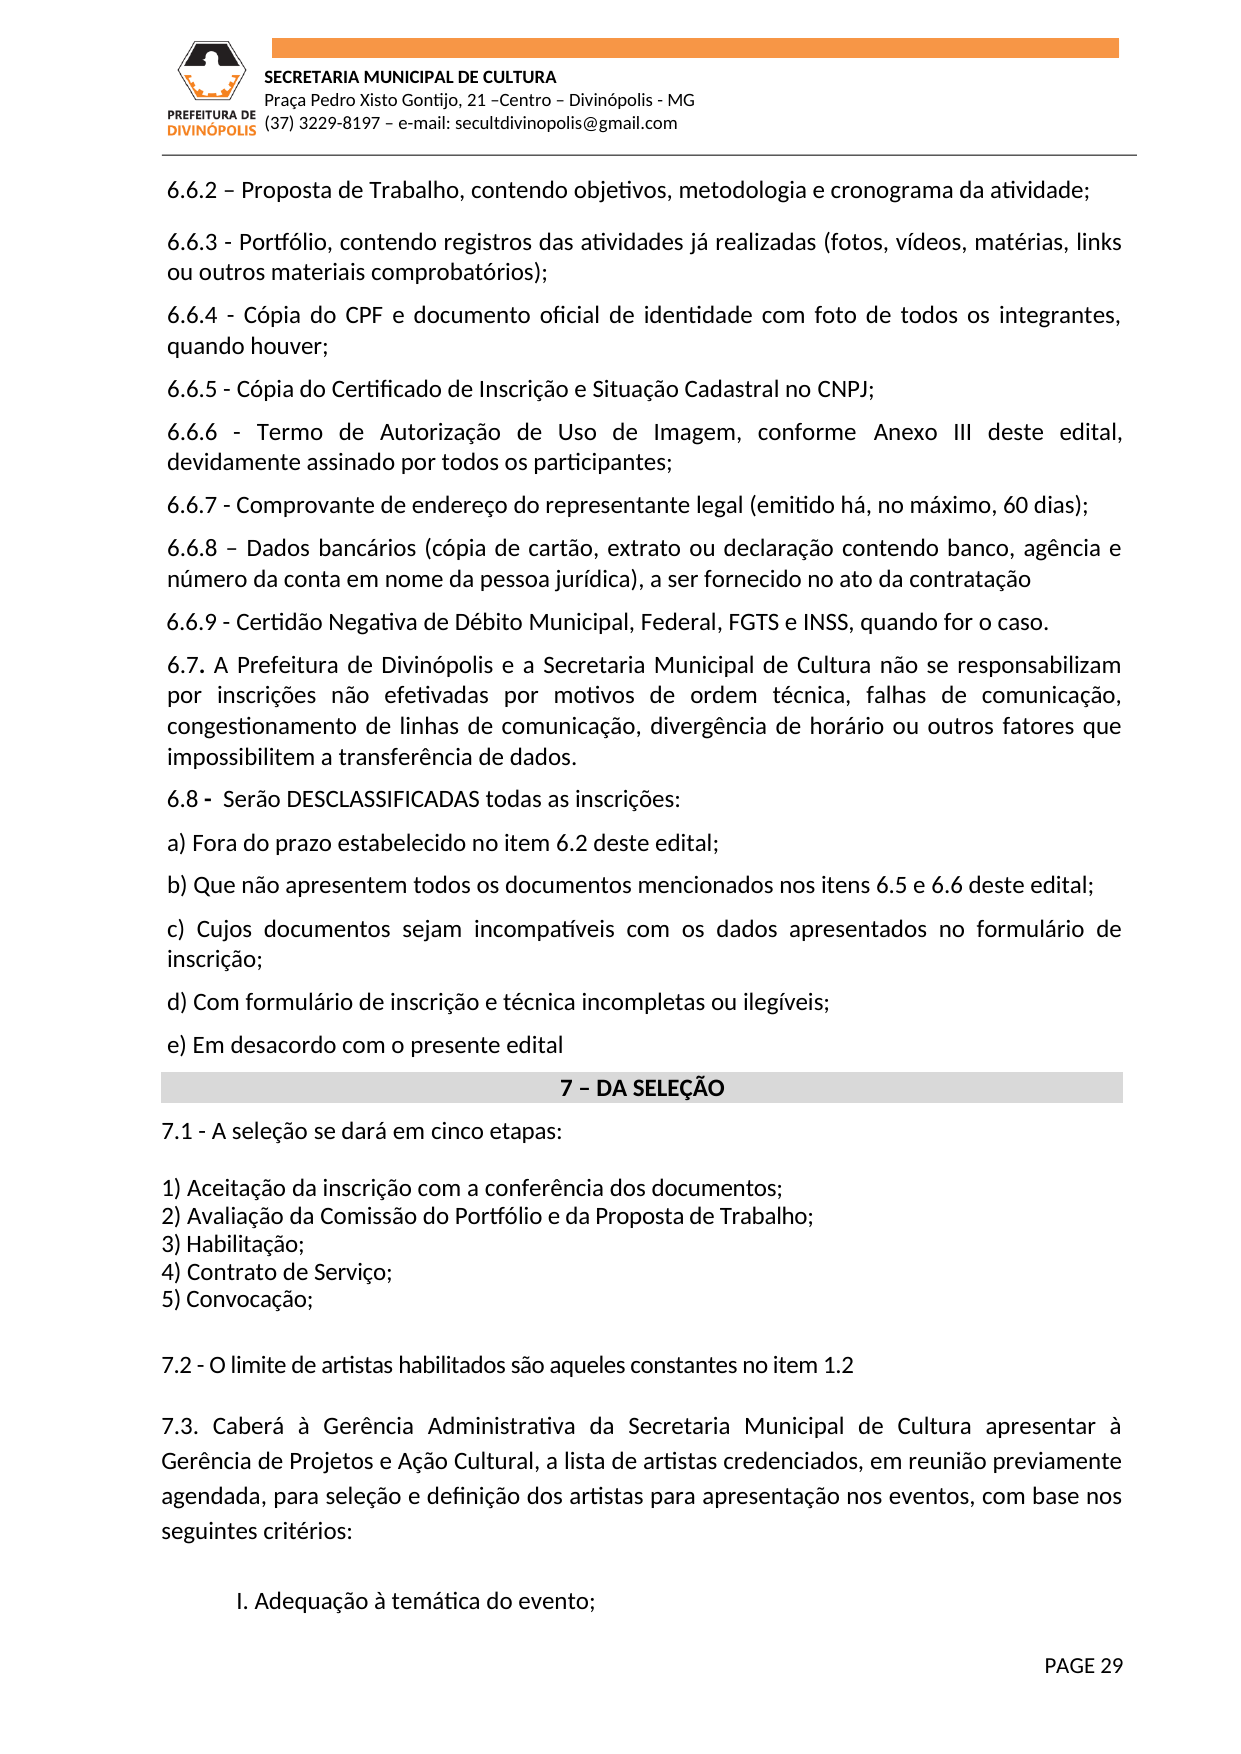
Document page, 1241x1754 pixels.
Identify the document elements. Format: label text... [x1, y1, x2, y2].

text 6.6.8 – Dados bancários (cópia de cartão, extrato ou declaração contendo banco, agência e número da conta em nome da pessoa jurídica), a ser fornecido no ato da contratação [167, 532, 1123, 593]
text d) Com formulário de inscrição e técnica incompletas ou ilegíveis; [167, 986, 1123, 1017]
text a) Fora do prazo estabelecido no item 6.2 deste edital; [167, 827, 1123, 857]
text 6.6.9 - Certidão Negativa de Débito Municipal, Federal, FGTS e INSS, quando for o caso. [155, 606, 1123, 637]
text 6.6.5 - Cópia do Certificado de Inscrição e Situação Cadastral no CNPJ; [167, 373, 1123, 403]
text c) Cujos documentos sejam incompatíveis com os dados apresentados no formulário de inscrição; [167, 913, 1123, 974]
list 5) Convocação; [161, 1286, 1123, 1313]
list 1) Aceitação da inscrição com a conferência dos documentos; [161, 1174, 1123, 1202]
text 6.6.6 - Termo de Autorização de Uso de Imagem, conforme Anexo III deste edital, devidamente assinado por todos os participantes; [167, 416, 1123, 477]
list 2) Avaliação da Comissão do Portfólio e da Proposta de Trabalho; [161, 1202, 1123, 1230]
text e) Em desacordo com o presente edital [167, 1029, 1123, 1060]
text b) Que não apresentem todos os documentos mencionados nos itens 6.5 e 6.6 deste edital; [167, 870, 1123, 900]
list 7.3. Caberá à Gerência Administrativa da Secretaria Municipal de Cultura apresentar à Gerência de Projetos e Ação Cultural, a lista de artistas credenciados, em reunião previamente agendada, para seleção e definição dos artistas para apresentação nos eventos, com base nos seguintes critérios: [161, 1410, 1123, 1546]
text 6.6.3 - Portfólio, contendo registros das atividades já realizadas (fotos, vídeos, matérias, links ou outros materiais comprobatórios); [167, 226, 1123, 287]
list 4) Contrato de Serviço; [161, 1258, 1123, 1286]
picture [149, 35, 264, 136]
text 6.6.7 - Comprovante de endereço do representante legal (emitido há, no máximo, 60 dias); [161, 489, 1123, 520]
list I. Adequação à temática do evento; [236, 1585, 1123, 1616]
text 6.6.4 - Cópia do CPF e documento oficial de identidade com foto de todos os integrantes, quando houver; [167, 299, 1123, 360]
text 7 – DA SELEÇÃO [161, 1072, 1123, 1103]
list 7.2 - O limite de artistas habilitados são aqueles constantes no item 1.2 [161, 1349, 1123, 1380]
list 3) Habilitação; [161, 1230, 1123, 1258]
text 6.8 - Serão DESCLASSIFICADAS todas as inscrições: [161, 784, 1123, 814]
list 7.1 - A seleção se dará em cinco etapas: [161, 1115, 1123, 1146]
text 6.7. A Prefeitura de Divinópolis e a Secretaria Municipal de Cultura não se responsabilizam por inscrições não efetivadas por motivos de ordem técnica, falhas de comunicação, congestionamento de linhas de comunicação, divergência de horário ou outros fatores que impossibilitem a transferência de dados. [167, 649, 1123, 771]
text 6.6.2 – Proposta de Trabalho, contendo objetivos, metodologia e cronograma da atividade; [161, 174, 1123, 205]
